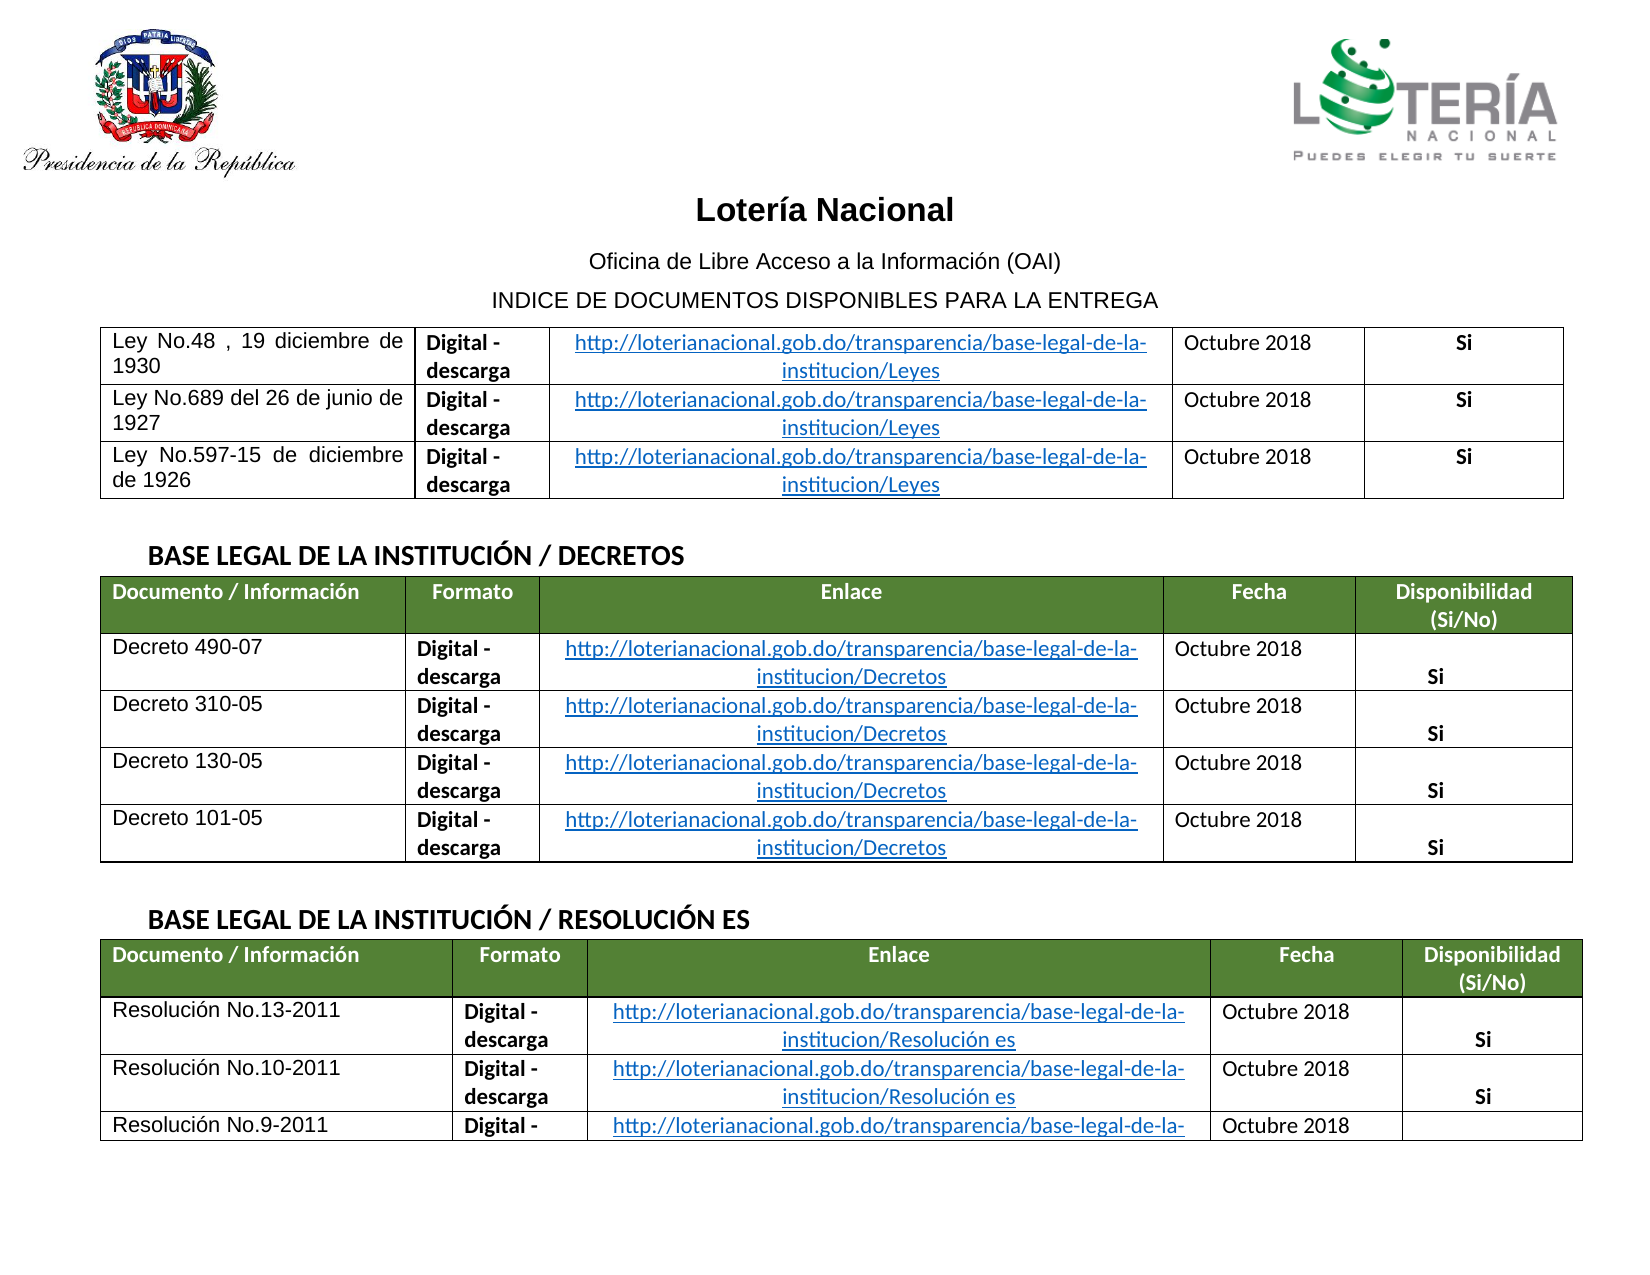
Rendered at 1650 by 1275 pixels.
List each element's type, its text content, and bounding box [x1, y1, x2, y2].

table_cell Digital -descarga [453, 998, 587, 1053]
table_cell http://loterianacional.gob.do/transparencia/base-legal-de-la-institucion/Resolución es [588, 998, 1210, 1053]
table_cell Si [1356, 805, 1572, 861]
table_cell Digital -descarga [453, 1055, 587, 1111]
table_cell Si [1365, 442, 1563, 498]
table_cell http://loterianacional.gob.do/transparencia/base-legal-de-la-institucion/Decretos [540, 634, 1163, 690]
table_cell Resolución No.10-2011 [101, 1055, 452, 1111]
table_cell http://loterianacional.gob.do/transparencia/base-legal-de-la-institucion/Leyes [550, 385, 1172, 441]
table_header Fecha [1211, 940, 1402, 996]
table_cell http://loterianacional.gob.do/transparencia/base-legal-de-la-institucion/Decretos [540, 805, 1163, 861]
table_cell Si [1365, 328, 1563, 384]
table_cell Digital -descarga [406, 691, 539, 747]
table_cell Octubre 2018 [1211, 998, 1402, 1053]
table_cell Digital -descarga [406, 634, 539, 690]
table_cell Decreto 490-07 [101, 634, 405, 690]
table_cell Octubre 2018 [1164, 805, 1355, 861]
picture [1293, 39, 1571, 171]
table_cell Digital -descarga [416, 328, 549, 384]
table_header Formato [406, 577, 539, 633]
table_cell Si [1356, 691, 1572, 747]
table_header Enlace [588, 940, 1210, 996]
table_cell http://loterianacional.gob.do/transparencia/base-legal-de-la-institucion/Leyes [550, 328, 1172, 384]
table_cell Si [1356, 634, 1572, 690]
table_cell Si [1356, 748, 1572, 804]
table_cell Digital -descarga [453, 1112, 587, 1139]
table_cell Octubre 2018 [1173, 328, 1364, 384]
table_cell Octubre 2018 [1164, 691, 1355, 747]
text BASE LEGAL DE LA INSTITUCIÓN / RESOLUCIÓN ES [148, 901, 1502, 936]
table_cell Ley No.48 , 19 diciembre de 1930 [101, 328, 414, 384]
table_cell Decreto 101-05 [101, 805, 405, 861]
table_header Documento / Información [101, 577, 405, 633]
table_cell Digital -descarga [416, 442, 549, 498]
table_header Formato [453, 940, 587, 996]
text BASE LEGAL DE LA INSTITUCIÓN / DECRETOS [148, 537, 1502, 573]
table_header Disponibilidad (Si/No) [1356, 577, 1572, 633]
table_cell Octubre 2018 [1211, 1055, 1402, 1111]
table_cell Digital -descarga [406, 748, 539, 804]
table_cell http://loterianacional.gob.do/transparencia/base-legal-de-la-institucion/Decretos [540, 748, 1163, 804]
table_header Documento / Información [101, 940, 452, 996]
table_cell Ley No.597-15 de diciembre de 1926 [101, 442, 414, 498]
table_cell Decreto 310-05 [101, 691, 405, 747]
table_cell Si [1403, 1055, 1582, 1111]
table_cell http://loterianacional.gob.do/transparencia/base-legal-de-la-institucion/Resolución es [588, 1112, 1210, 1139]
table_cell Decreto 130-05 [101, 748, 405, 804]
table_cell Si [1403, 998, 1582, 1053]
table_header Disponibilidad (Si/No) [1403, 940, 1582, 996]
table_cell http://loterianacional.gob.do/transparencia/base-legal-de-la-institucion/Leyes [550, 442, 1172, 498]
table_cell Resolución No.13-2011 [101, 998, 452, 1053]
table_cell Si [1365, 385, 1563, 441]
table_cell http://loterianacional.gob.do/transparencia/base-legal-de-la-institucion/Resolución es [588, 1055, 1210, 1111]
table_cell Octubre 2018 [1173, 442, 1364, 498]
table_cell Resolución No.9-2011 [101, 1112, 452, 1139]
table_cell Ley No.689 del 26 de junio de 1927 [101, 385, 414, 441]
table_header Fecha [1164, 577, 1355, 633]
picture [23, 29, 300, 187]
table_cell Octubre 2018 [1211, 1112, 1402, 1139]
table_header Enlace [540, 577, 1163, 633]
table_cell Si [1403, 1112, 1582, 1139]
table_cell Digital -descarga [406, 805, 539, 861]
table_cell http://loterianacional.gob.do/transparencia/base-legal-de-la-institucion/Decretos [540, 691, 1163, 747]
table_cell Octubre 2018 [1173, 385, 1364, 441]
table_cell Octubre 2018 [1164, 748, 1355, 804]
table_cell Digital -descarga [416, 385, 549, 441]
table_cell Octubre 2018 [1164, 634, 1355, 690]
